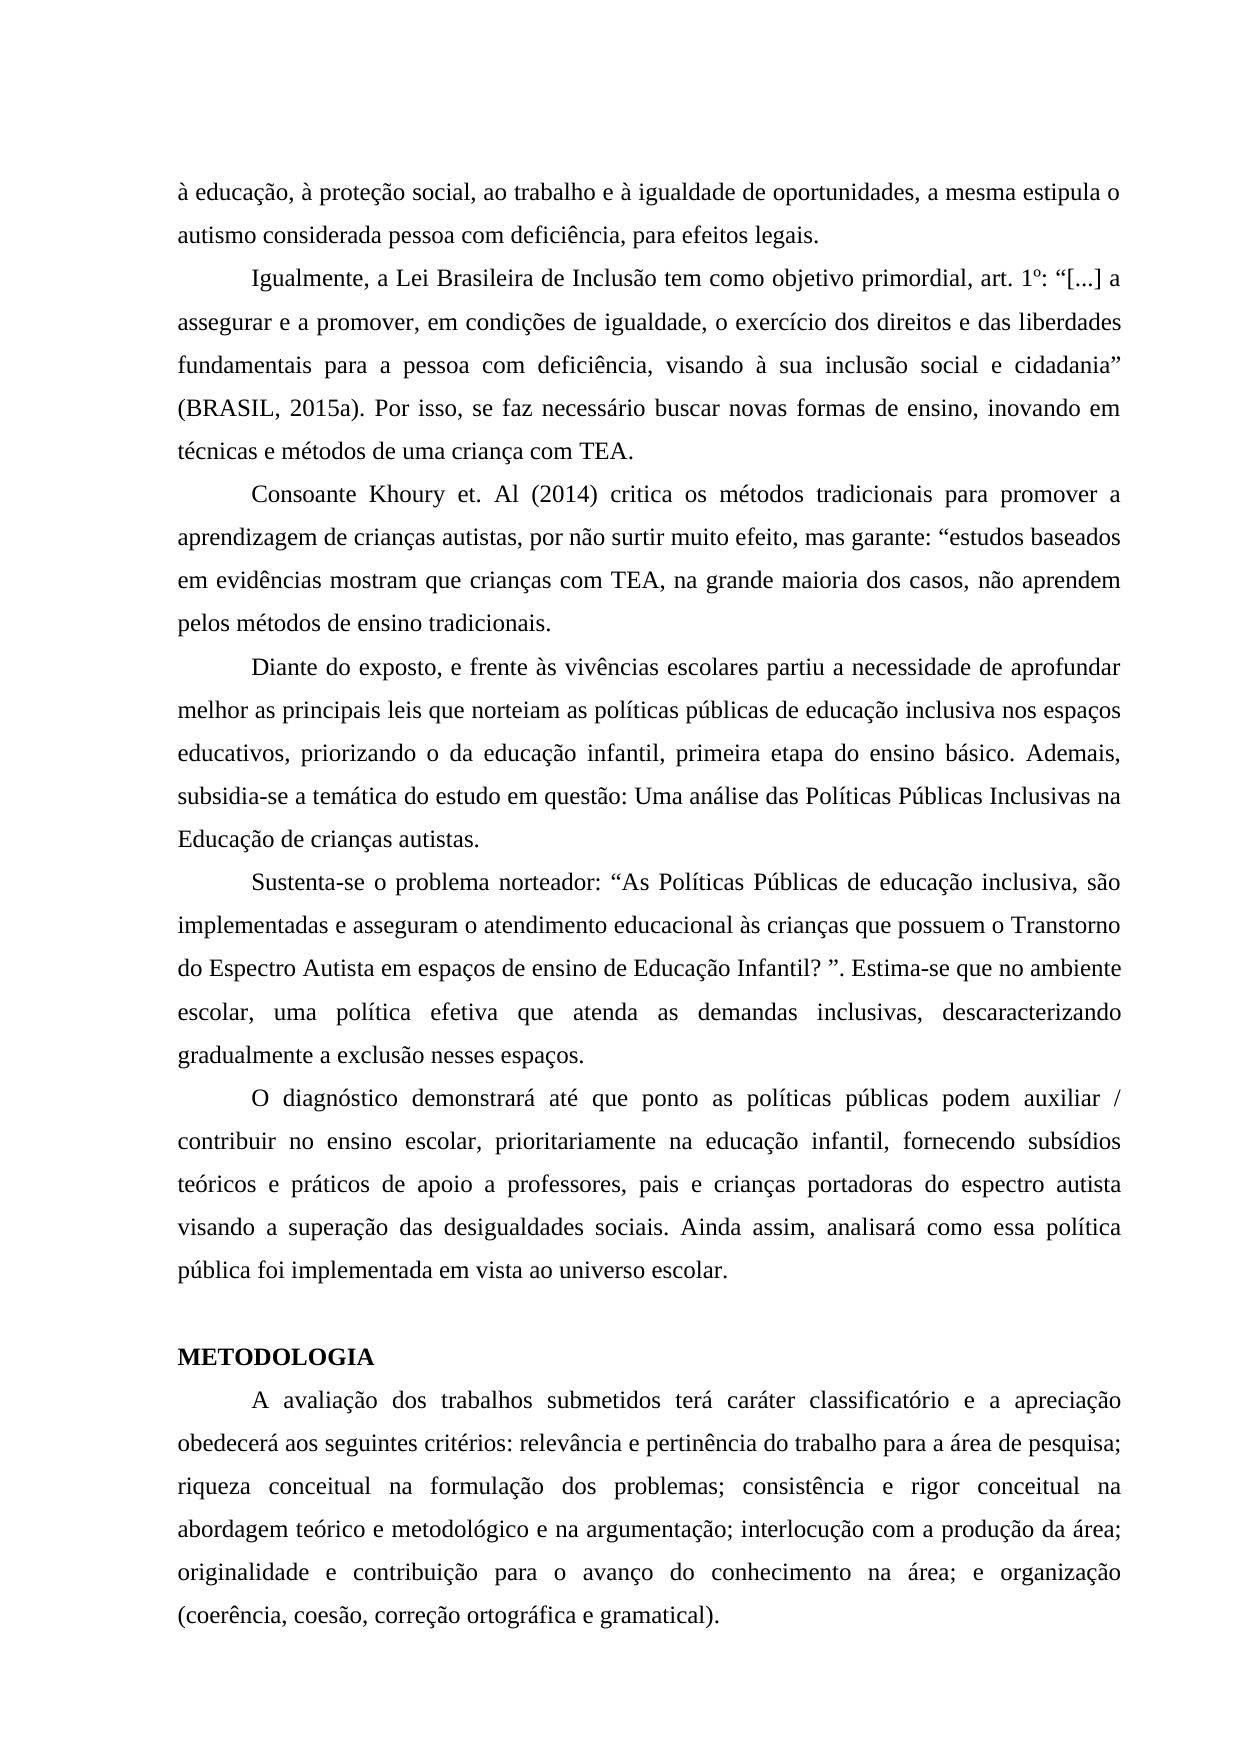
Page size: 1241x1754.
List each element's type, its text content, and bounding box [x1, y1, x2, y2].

text A avaliação dos trabalhos submetidos terá caráter classificatório e a apreciação obedecerá aos seguintes critérios: relevância e pertinência do trabalho para a área de pesquisa; riqueza conceitual na formulação dos problemas; consistência e rigor conceitual na abordagem teórico e metodológico e na argumentação; interlocução com a produção da área; originalidade e contribuição para o avanço do conhecimento na área; e organização (coerência, coesão, correção ortográfica e gramatical). [177, 1385, 1122, 1629]
text Consoante Khoury et. Al (2014) critica os métodos tradicionais para promover a aprendizagem de crianças autistas, por não surtir muito efeito, mas garante: “estudos baseados em evidências mostram que crianças com TEA, na grande maioria dos casos, não aprendem pelos métodos de ensino tradicionais. [177, 479, 1122, 637]
text METODOLOGIA [177, 1342, 1122, 1370]
text Igualmente, a Lei Brasileira de Inclusão tem como objetivo primordial, art. 1º: “[...] a assegurar e a promover, em condições de igualdade, o exercício dos direitos e das liberdades fundamentais para a pessoa com deficiência, visando à sua inclusão social e cidadania” (BRASIL, 2015a). Por isso, se faz necessário buscar novas formas de ensino, inovando em técnicas e métodos de uma criança com TEA. [177, 263, 1122, 465]
text O diagnóstico demonstrará até que ponto as políticas públicas podem auxiliar / contribuir no ensino escolar, prioritariamente na educação infantil, fornecendo subsídios teóricos e práticos de apoio a professores, pais e crianças portadoras do espectro autista visando a superação das desigualdades sociais. Ainda assim, analisará como essa política pública foi implementada em vista ao universo escolar. [177, 1083, 1122, 1284]
text Sustenta-se o problema norteador: “As Políticas Públicas de educação inclusiva, são implementadas e asseguram o atendimento educacional às crianças que possuem o Transtorno do Espectro Autista em espaços de ensino de Educação Infantil? ”. Estima-se que no ambiente escolar, uma política efetiva que atenda as demandas inclusivas, descaracterizando gradualmente a exclusão nesses espaços. [177, 867, 1122, 1068]
text Diante do exposto, e frente às vivências escolares partiu a necessidade de aprofundar melhor as principais leis que norteiam as políticas públicas de educação inclusiva nos espaços educativos, priorizando o da educação infantil, primeira etapa do ensino básico. Ademais, subsidia-se a temática do estudo em questão: Uma análise das Políticas Públicas Inclusivas na Educação de crianças autistas. [177, 652, 1122, 853]
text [177, 177, 1122, 249]
